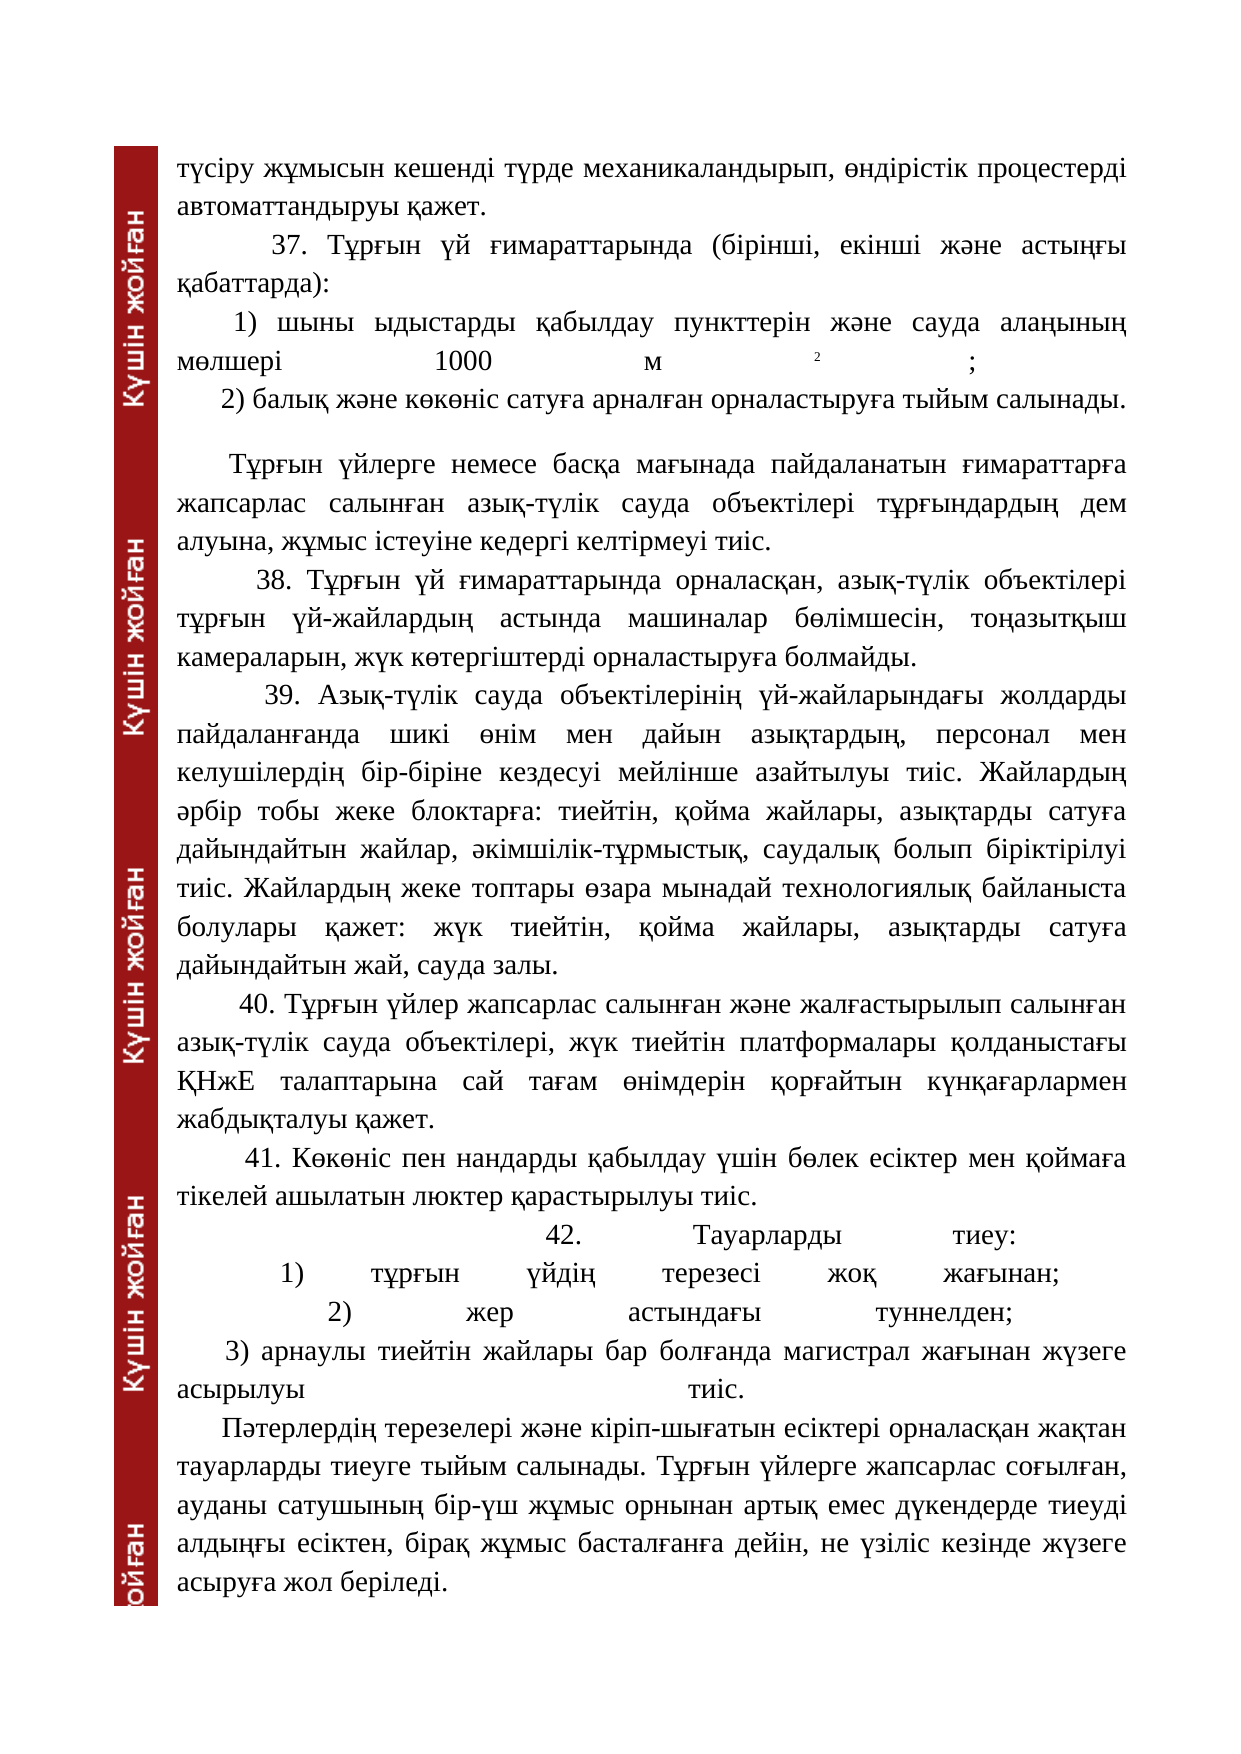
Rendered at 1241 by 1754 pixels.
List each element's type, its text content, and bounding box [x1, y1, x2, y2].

text 37. Тұрғын үй ғимараттарында (бірінші, екінші және астыңғы қабаттарда): 1) шыны ыдыстарды қабылдау пункттерін және сауда алаңының мөлшері 1000 м 2 ; 2) балық және көкөніс сатуға арналған орналастыруға тыйым салынады. Тұрғын үйлерге немесе басқа мағынада пайдаланатын ғимараттарға жапсарлас салынған азық-түлік сауда объектілері тұрғындардың дем алуына, жұмыс істеуіне кедергі келтірмеуі тиіс. [112, 227, 1128, 557]
text 42. Тауарларды тиеу: 1) тұрғын үйдің терезесі жоқ жағынан; 2) жер астындағы туннелден; 3) арнаулы тиейтін жайлары бар болғанда магистрал жағынан жүзеге асырылуы тиіс. Пәтерлердің терезелері және кіріп-шығатын есіктері орналасқан жақтан тауарларды тиеуге тыйым салынады. Тұрғын үйлерге жапсарлас соғылған, ауданы сатушының бір-үш жұмыс орнынан артық емес дүкендерде тиеуді алдыңғы есіктен, бірақ жұмыс басталғанға дейін, не үзіліс кезінде жүзеге асыруға жол беріледі. [112, 1217, 1128, 1597]
picture [114, 981, 158, 986]
text 40. Тұрғын үйлер жапсарлас салынған және жалғастырылып салынған азық-түлік сауда объектілері, жүк тиейтін платформалары қолданыстағы ҚНжЕ талаптарына сай тағам өнімдерін қорғайтын күнқағарлармен жабдықталуы қажет. [112, 986, 1128, 1135]
text 38. Тұрғын үй ғимараттарында орналасқан, азық-түлік объектілері тұрғын үй-жайлардың астында машиналар бөлімшесін, тоңазытқыш камераларын, жүк көтергіштерді орналастыруға болмайды. [112, 562, 1128, 672]
picture [114, 146, 158, 150]
picture [114, 557, 158, 562]
picture [114, 1135, 158, 1140]
picture [114, 1212, 158, 1217]
text 41. Көкөніс пен нандарды қабылдау үшін бөлек есіктер мен қоймаға тікелей ашылатын люктер қарастырылуы тиіс. [112, 1140, 1128, 1212]
picture [114, 672, 158, 677]
picture [114, 222, 158, 227]
text 39. Азық-түлік сауда объектілерінің үй-жайларындағы жолдарды пайдаланғанда шикі өнім мен дайын азықтардың, персонал мен келушілердің бір-біріне кездесуі мейлінше азайтылуы тиіс. Жайлардың әрбір тобы жеке блоктарға: тиейтін, қойма жайлары, азықтарды сатуға дайындайтын жайлар, әкімшілік-тұрмыстық, саудалық болып біріктірілуі тиіс. Жайлардың жеке топтары өзара мынадай технологиялық байланыста болулары қажет: жүк тиейтін, қойма жайлары, азықтарды сатуға дайындайтын жай, сауда залы. [112, 677, 1128, 981]
picture [114, 1597, 158, 1606]
